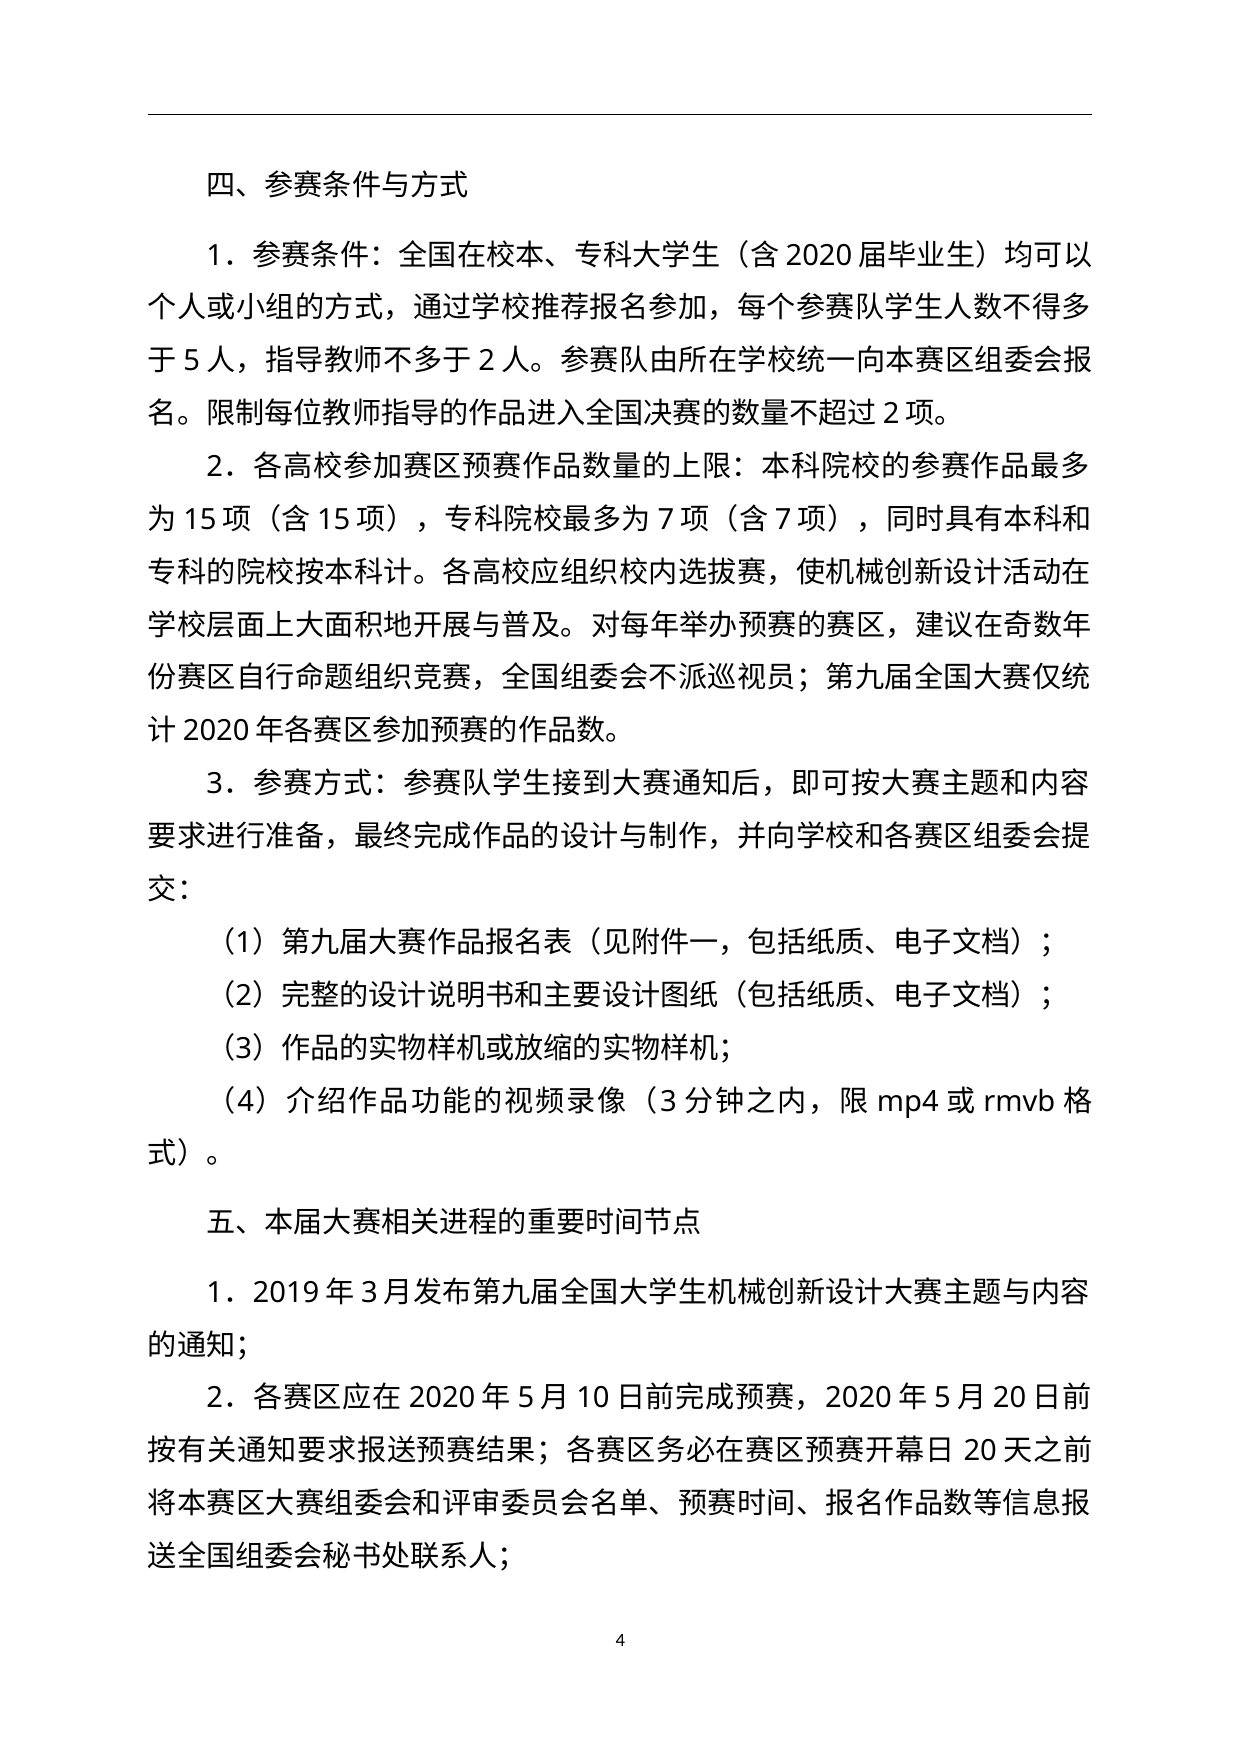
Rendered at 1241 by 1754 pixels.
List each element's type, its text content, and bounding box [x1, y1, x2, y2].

text 2．各赛区应在2020年5月10日前完成预赛，2020年5月20日前按有关通知要求报送预赛结果；各赛区务必在赛区预赛开幕日20天之前将本赛区大赛组委会和评审委员会名单、预赛时间、报名作品数等信息报送全国组委会秘书处联系人； [148, 1374, 1092, 1575]
text （1）第九届大赛作品报名表（见附件一，包括纸质、电子文档）； [148, 918, 1092, 961]
text 1．参赛条件：全国在校本、专科大学生（含2020届毕业生）均可以个人或小组的方式，通过学校推荐报名参加，每个参赛队学生人数不得多于5人，指导教师不多于2人。参赛队由所在学校统一向本赛区组委会报名。限制每位教师指导的作品进入全国决赛的数量不超过2项。 [148, 231, 1092, 432]
text 1．2019年3月发布第九届全国大学生机械创新设计大赛主题与内容的通知； [148, 1268, 1092, 1363]
text 3．参赛方式：参赛队学生接到大赛通知后，即可按大赛主题和内容要求进行准备，最终完成作品的设计与制作，并向学校和各赛区组委会提交： [148, 760, 1092, 908]
text （4）介绍作品功能的视频录像（3分钟之内，限mp4或rmvb格式）。 [148, 1077, 1092, 1172]
text 五、本届大赛相关进程的重要时间节点 [148, 1199, 1092, 1241]
text 2．各高校参加赛区预赛作品数量的上限：本科院校的参赛作品最多为15项（含15项），专科院校最多为7项（含7项），同时具有本科和专科的院校按本科计。各高校应组织校内选拔赛，使机械创新设计活动在学校层面上大面积地开展与普及。对每年举办预赛的赛区，建议在奇数年份赛区自行命题组织竞赛，全国组委会不派巡视员；第九届全国大赛仅统计2020年各赛区参加预赛的作品数。 [148, 443, 1092, 749]
text 四、参赛条件与方式 [148, 162, 1092, 204]
text （3）作品的实物样机或放缩的实物样机； [148, 1024, 1092, 1067]
text （2）完整的设计说明书和主要设计图纸（包括纸质、电子文档）； [148, 971, 1092, 1014]
